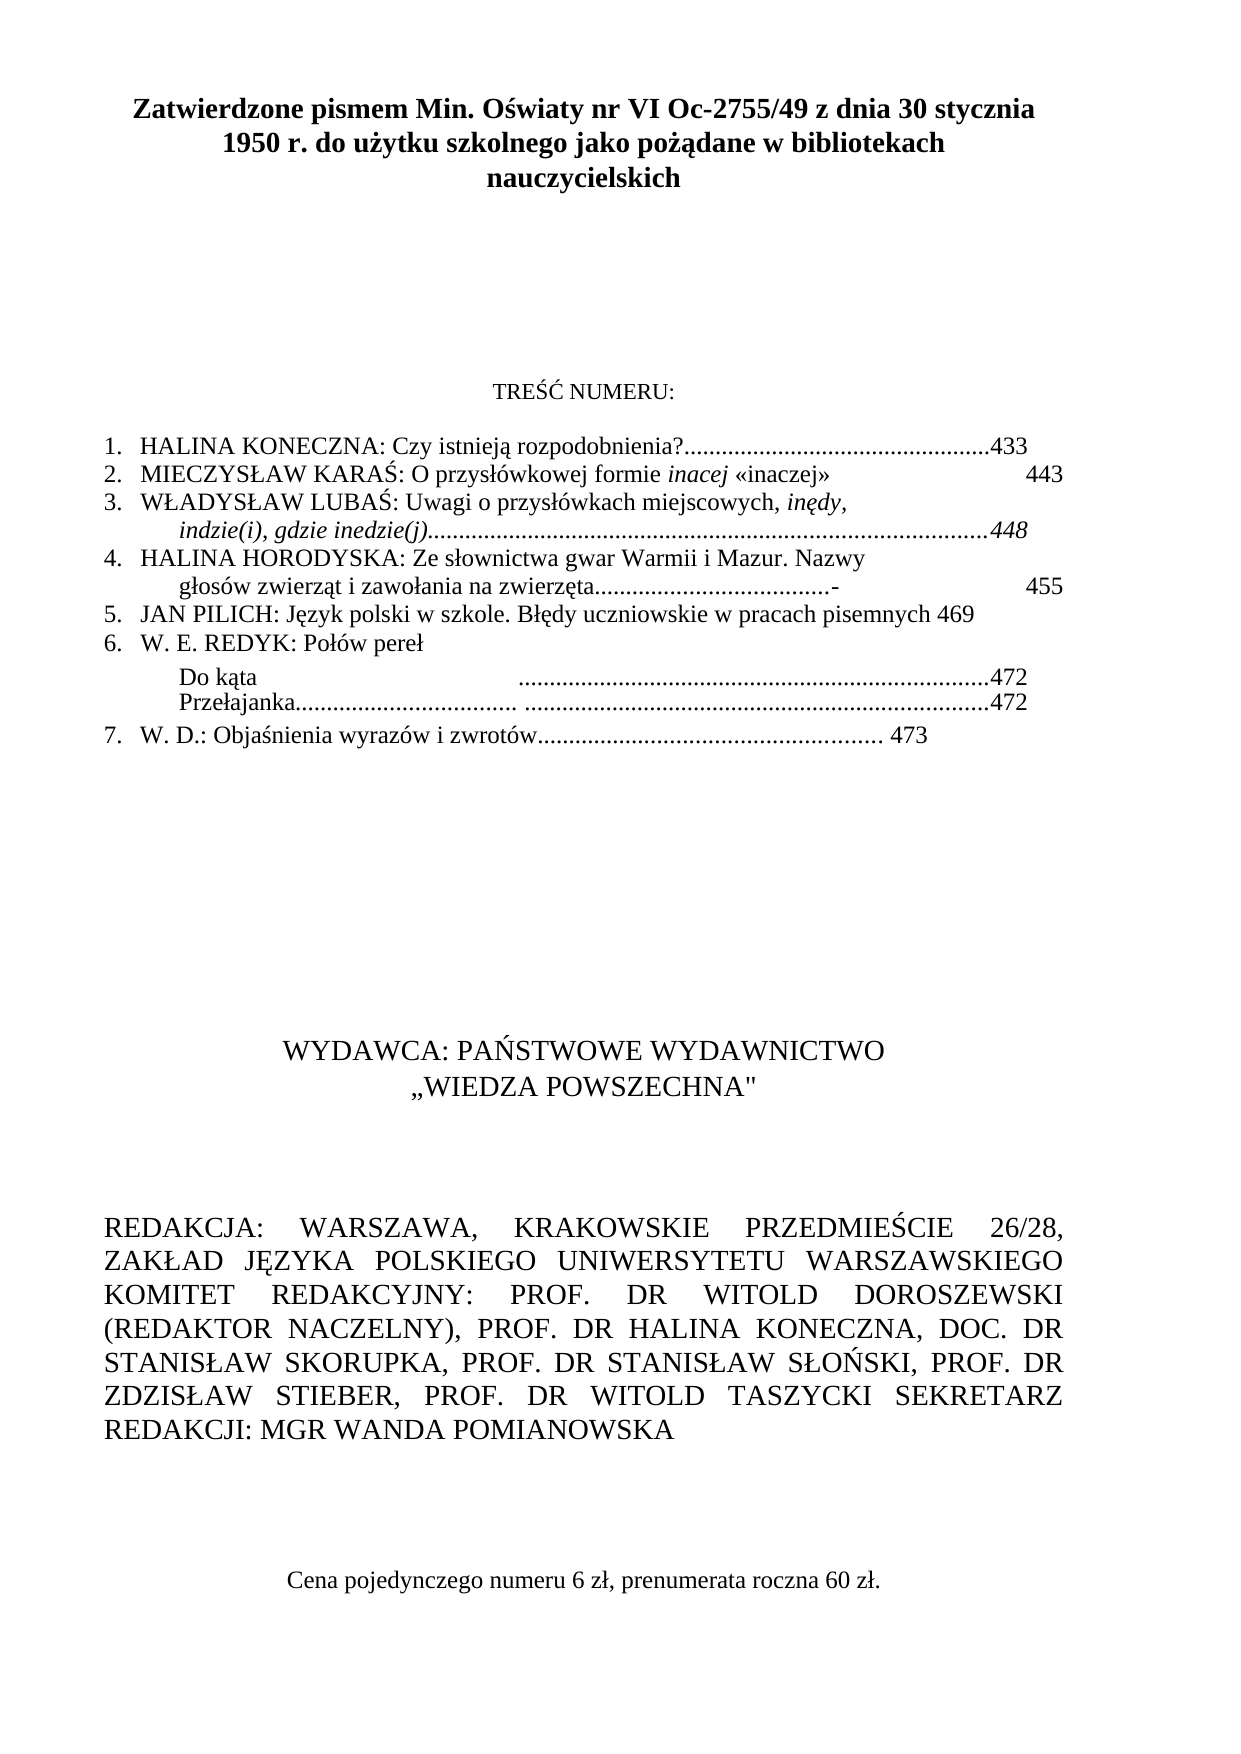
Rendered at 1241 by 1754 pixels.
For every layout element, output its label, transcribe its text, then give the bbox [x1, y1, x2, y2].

text WYDAWCA: PAŃSTWOWE WYDAWNICTWO „WIEDZA POWSZECHNA" [104, 1031, 1064, 1104]
list W. E. REDYK: Połów pereł [104, 628, 1064, 657]
text Przełajanka 472 [179, 691, 1064, 716]
text nauczycielskich [104, 159, 1064, 194]
text głosów zwierząt i zawołania na zwierzęta - 455 [179, 572, 1064, 600]
list WŁADYSŁAW LUBAŚ: Uwagi o przysłówkach miejscowych, inędy, [104, 488, 1064, 516]
text Do kąta 472 [179, 666, 1064, 691]
list W. D.: Objaśnienia wyrazów i zwrotów 473 [104, 723, 928, 748]
list JAN PILICH: Język polski w szkole. Błędy uczniowskie w pracach pisemnych 469 [104, 600, 1064, 628]
text Zatwierdzone pismem Min. Oświaty nr VI Oc-2755/49 z dnia 30 stycznia 1950 r. do użytku szkolnego jako pożądane w bibliotekach [104, 91, 1064, 159]
list HALINA HORODYSKA: Ze słownictwa gwar Warmii i Mazur. Nazwy [104, 544, 1064, 572]
text Cena pojedynczego numeru 6 zł, prenumerata roczna 60 zł. [104, 1568, 1064, 1593]
list MIECZYSŁAW KARAŚ: O przysłówkowej formie inacej «inaczej» 443 [104, 460, 1064, 488]
text TREŚĆ NUMERU: [104, 381, 1064, 404]
text indzie(i), gdzie inedzie(j) 448 [179, 516, 1064, 544]
list HALINA KONECZNA: Czy istnieją rozpodobnienia? 433 [104, 432, 1064, 460]
text REDAKCJA: WARSZAWA, KRAKOWSKIE PRZEDMIEŚCIE 26/28, ZAKŁAD JĘZYKA POLSKIEGO UNIWERSYTETU WARSZAWSKIEGO KOMITET REDAKCYJNY: PROF. DR WITOLD DOROSZEWSKI (REDAKTOR NACZELNY), PROF. DR HALINA KONECZNA, DOC. DR STANISŁAW SKORUPKA, PROF. DR STANISŁAW SŁOŃSKI, PROF. DR ZDZISŁAW STIEBER, PROF. DR WITOLD TASZYCKI SEKRETARZ REDAKCJI: MGR WANDA POMIANOWSKA [104, 1210, 1064, 1446]
